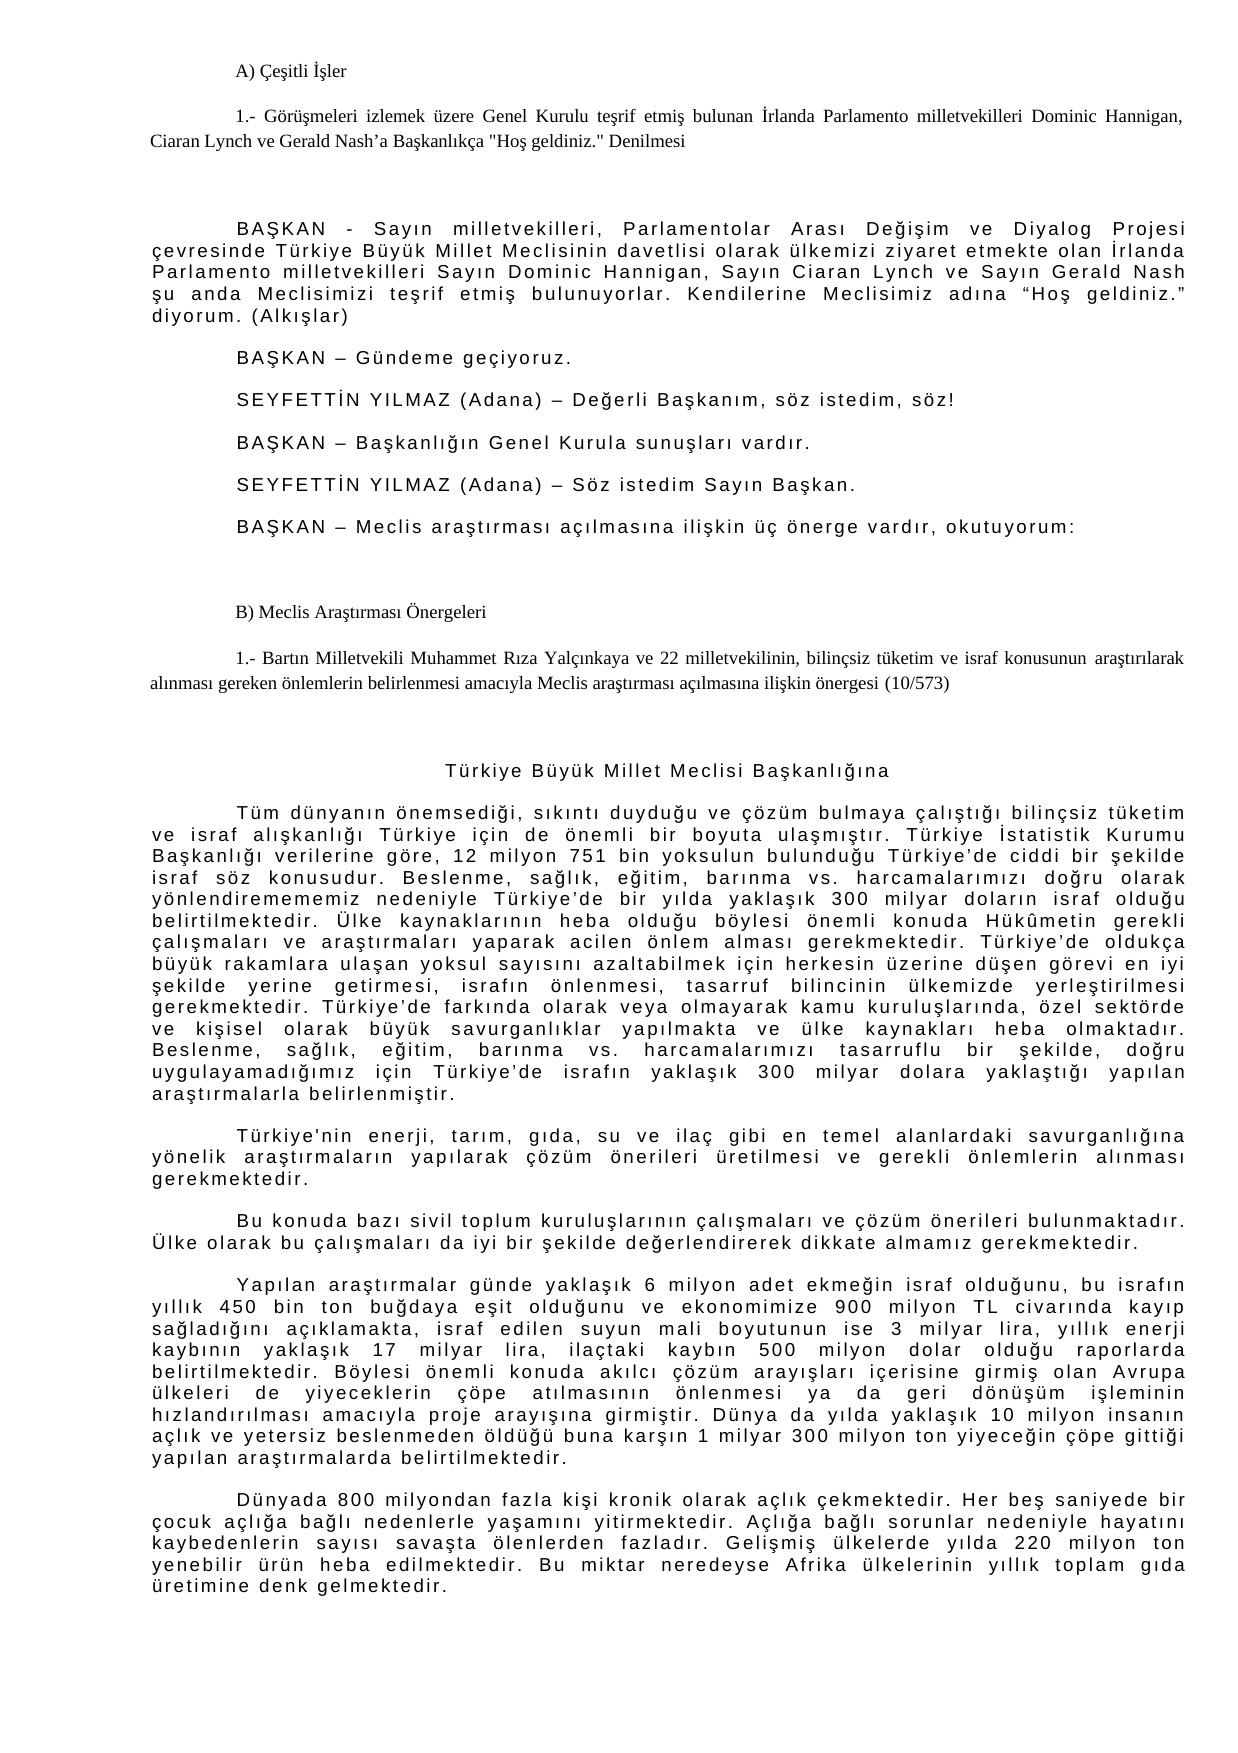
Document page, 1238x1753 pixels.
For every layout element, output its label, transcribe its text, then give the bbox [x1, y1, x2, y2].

text BAŞKAN – Başkanlığın Genel Kurula sunuşları vardır. [152, 432, 1186, 453]
text Türkiye Büyük Millet Meclisi Başkanlığına [148, 759, 1186, 781]
text A) Çeşitli İşler [150, 60, 1184, 81]
text BAŞKAN – Meclis araştırması açılmasına ilişkin üç önerge vardır, okutuyorum: [152, 516, 1186, 538]
text BAŞKAN - Sayın milletvekilleri, Parlamentolar Arası Değişim ve Diyalog Projesi çevresinde Türkiye Büyük Millet Meclisinin davetlisi olarak ülkemizi ziyaret etmekte olan İrlanda Parlamento milletvekilleri Sayın Dominic Hannigan, Sayın Ciaran Lynch ve Sayın Gerald Nash şu anda Meclisimizi teşrif etmiş bulunuyorlar. Kendilerine Meclisimiz adına “Hoş geldiniz.” diyorum. (Alkışlar) [152, 218, 1186, 326]
text B) Meclis Araştırması Önergeleri [150, 601, 1184, 623]
text Yapılan araştırmalar günde yaklaşık 6 milyon adet ekmeğin israf olduğunu, bu israfın yıllık 450 bin ton buğdaya eşit olduğunu ve ekonomimize 900 milyon TL civarında kayıp sağladığını açıklamakta, israf edilen suyun mali boyutunun ise 3 milyar lira, yıllık enerji kaybının yaklaşık 17 milyar lira, ilaçtaki kaybın 500 milyon dolar olduğu raporlarda belirtilmektedir. Böylesi önemli konuda akılcı çözüm arayışları içerisine girmiş olan Avrupa ülkeleri de yiyeceklerin çöpe atılmasının önlenmesi ya da geri dönüşüm işleminin hızlandırılması amacıyla proje arayışına girmiştir. Dünya da yılda yaklaşık 10 milyon insanın açlık ve yetersiz beslenmeden öldüğü buna karşın 1 milyar 300 milyon ton yiyeceğin çöpe gittiği yapılan araştırmalarda belirtilmektedir. [152, 1274, 1186, 1468]
text Bu konuda bazı sivil toplum kuruluşlarının çalışmaları ve çözüm önerileri bulunmaktadır. Ülke olarak bu çalışmaları da iyi bir şekilde değerlendirerek dikkate almamız gerekmektedir. [152, 1210, 1186, 1253]
text Tüm dünyanın önemsediği, sıkıntı duyduğu ve çözüm bulmaya çalıştığı bilinçsiz tüketim ve israf alışkanlığı Türkiye için de önemli bir boyuta ulaşmıştır. Türkiye İstatistik Kurumu Başkanlığı verilerine göre, 12 milyon 751 bin yoksulun bulunduğu Türkiye’de ciddi bir şekilde israf söz konusudur. Beslenme, sağlık, eğitim, barınma vs. harcamalarımızı doğru olarak yönlendiremememiz nedeniyle Türkiye’de bir yılda yaklaşık 300 milyar doların israf olduğu belirtilmektedir. Ülke kaynaklarının heba olduğu böylesi önemli konuda Hükûmetin gerekli çalışmaları ve araştırmaları yaparak acilen önlem alması gerekmektedir. Türkiye’de oldukça büyük rakamlara ulaşan yoksul sayısını azaltabilmek için herkesin üzerine düşen görevi en iyi şekilde yerine getirmesi, israfın önlenmesi, tasarruf bilincinin ülkemizde yerleştirilmesi gerekmektedir. Türkiye’de farkında olarak veya olmayarak kamu kuruluşlarında, özel sektörde ve kişisel olarak büyük savurganlıklar yapılmakta ve ülke kaynakları heba olmaktadır. Beslenme, sağlık, eğitim, barınma vs. harcamalarımızı tasarruflu bir şekilde, doğru uygulayamadığımız için Türkiye’de israfın yaklaşık 300 milyar dolara yaklaştığı yapılan araştırmalarla belirlenmiştir. [152, 802, 1186, 1104]
text Dünyada 800 milyondan fazla kişi kronik olarak açlık çekmektedir. Her beş saniyede bir çocuk açlığa bağlı nedenlerle yaşamını yitirmektedir. Açlığa bağlı sorunlar nedeniyle hayatını kaybedenlerin sayısı savaşta ölenlerden fazladır. Gelişmiş ülkelerde yılda 220 milyon ton yenebilir ürün heba edilmektedir. Bu miktar neredeyse Afrika ülkelerinin yıllık toplam gıda üretimine denk gelmektedir. [152, 1489, 1186, 1597]
text SEYFETTİN YILMAZ (Adana) – Söz istedim Sayın Başkan. [152, 474, 1186, 496]
text 1.- Görüşmeleri izlemek üzere Genel Kurulu teşrif etmiş bulunan İrlanda Parlamento milletvekilleri Dominic Hannigan, Ciaran Lynch ve Gerald Nash’a Başkanlıkça "Hoş geldiniz." Denilmesi [150, 105, 1184, 152]
text 1.- Bartın Milletvekili Muhammet Rıza Yalçınkaya ve 22 milletvekilinin, bilinçsiz tüketim ve israf konusunun araştırılarak alınması gereken önlemlerin belirlenmesi amacıyla Meclis araştırması açılmasına ilişkin önergesi (10/573) [150, 647, 1184, 693]
text BAŞKAN – Gündeme geçiyoruz. [152, 347, 1186, 368]
text Türkiye'nin enerji, tarım, gıda, su ve ilaç gibi en temel alanlardaki savurganlığına yönelik araştırmaların yapılarak çözüm önerileri üretilmesi ve gerekli önlemlerin alınması gerekmektedir. [152, 1125, 1186, 1189]
text SEYFETTİN YILMAZ (Adana) – Değerli Başkanım, söz istedim, söz! [152, 389, 1186, 411]
